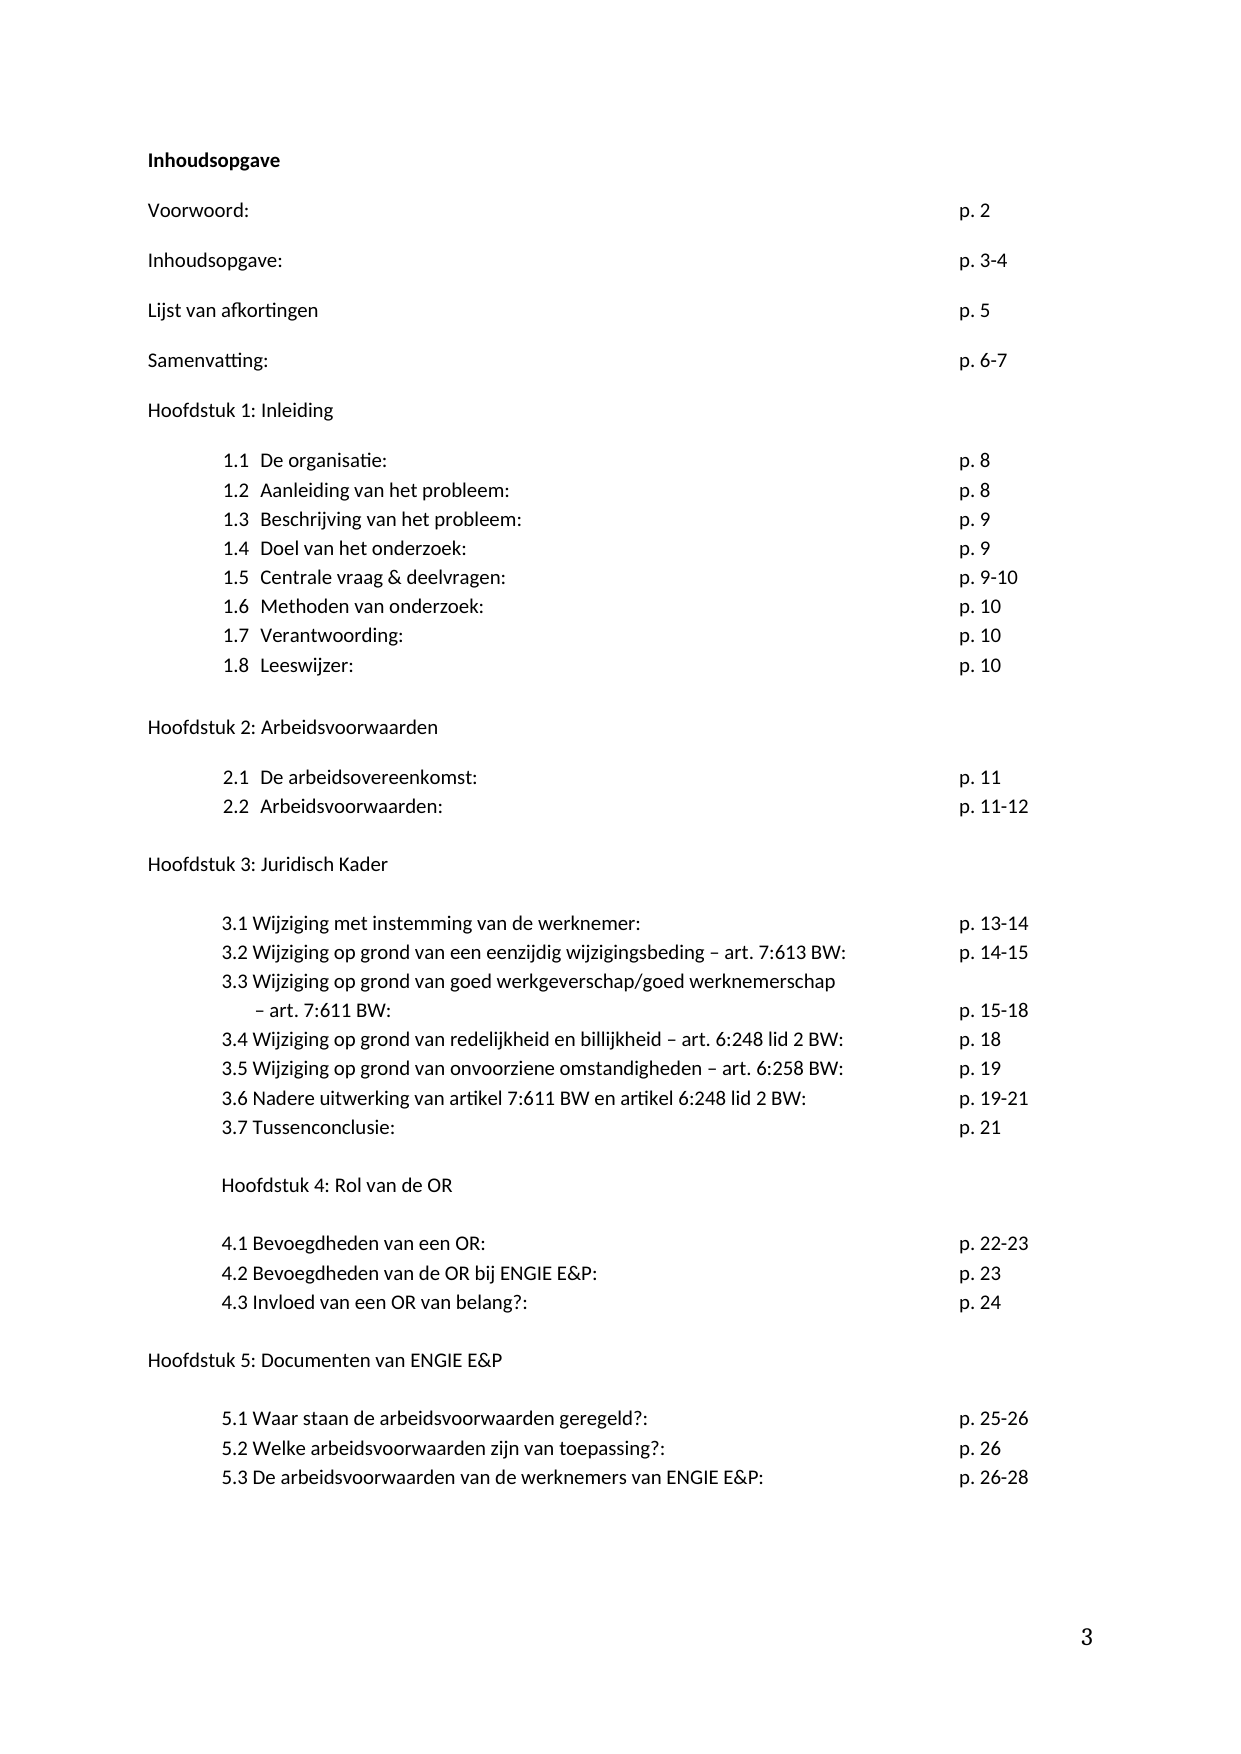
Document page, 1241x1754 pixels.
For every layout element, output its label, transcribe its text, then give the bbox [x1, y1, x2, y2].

text Voorwoord: p. 2 [148, 198, 1093, 223]
list Arbeidsvoorwaarden: p. 11-12 [223, 793, 1093, 818]
list Doel van het onderzoek: p. 9 [223, 535, 1093, 561]
text Hoofdstuk 5: Documenten van ENGIE E&P [148, 1347, 1093, 1373]
text Samenvatting: p. 6-7 [148, 348, 1093, 373]
list Verantwoording: p. 10 [223, 623, 1093, 648]
text 4.1 Bevoegdheden van een OR: p. 22-23 4.2 Bevoegdheden van de OR bij ENGIE E&P: p. 23 4.3 Invloed van een OR van belang?: p. 24 [221, 1231, 1093, 1314]
text Hoofdstuk 1: Inleiding [148, 398, 1093, 423]
text Inhoudsopgave [148, 148, 1093, 173]
text 3.7 Tussenconclusie: p. 21 [221, 1114, 1093, 1139]
list Beschrijving van het probleem: p. 9 [223, 506, 1093, 531]
text 5.1 Waar staan de arbeidsvoorwaarden geregeld?: p. 25-26 5.2 Welke arbeidsvoorwaarden zijn van toepassing?: p. 26 [148, 1406, 1093, 1460]
text Hoofdstuk 3: Juridisch Kader [148, 851, 1093, 877]
list Leeswijzer: p. 10 [223, 652, 1093, 677]
text Lijst van afkortingen p. 5 [148, 298, 1093, 323]
list Aanleiding van het probleem: p. 8 [223, 477, 1093, 502]
text 3.4 Wijziging op grond van redelijkheid en billijkheid – art. 6:248 lid 2 BW: p. 18 3.5 Wijziging op grond van onvoorziene omstandigheden – art. 6:258 BW: p. 19 [221, 1026, 1093, 1081]
text Hoofdstuk 4: Rol van de OR [221, 1172, 1093, 1198]
text 3.6 Nadere uitwerking van artikel 7:611 BW en artikel 6:248 lid 2 BW: p. 19-21 [221, 1085, 1093, 1110]
list Centrale vraag & deelvragen: p. 9-10 [223, 564, 1093, 590]
list De organisatie: p. 8 [223, 448, 1093, 473]
text 3.1 Wijziging met instemming van de werknemer: p. 13-14 3.2 Wijziging op grond van een eenzijdig wijzigingsbeding – art. 7:613 BW: p. 14-15 [221, 910, 1093, 964]
list Methoden van onderzoek: p. 10 [223, 593, 1093, 619]
text 3.3 Wijziging op grond van goed werkgeverschap/goed werknemerschap – art. 7:611 BW: p. 15-18 [221, 968, 1093, 1023]
text Inhoudsopgave: p. 3-4 [148, 248, 1093, 273]
text 5.3 De arbeidsvoorwaarden van de werknemers van ENGIE E&P: p. 26-28 [148, 1464, 1093, 1489]
list De arbeidsovereenkomst: p. 11 [223, 764, 1093, 789]
text Hoofdstuk 2: Arbeidsvoorwaarden [148, 714, 1093, 739]
